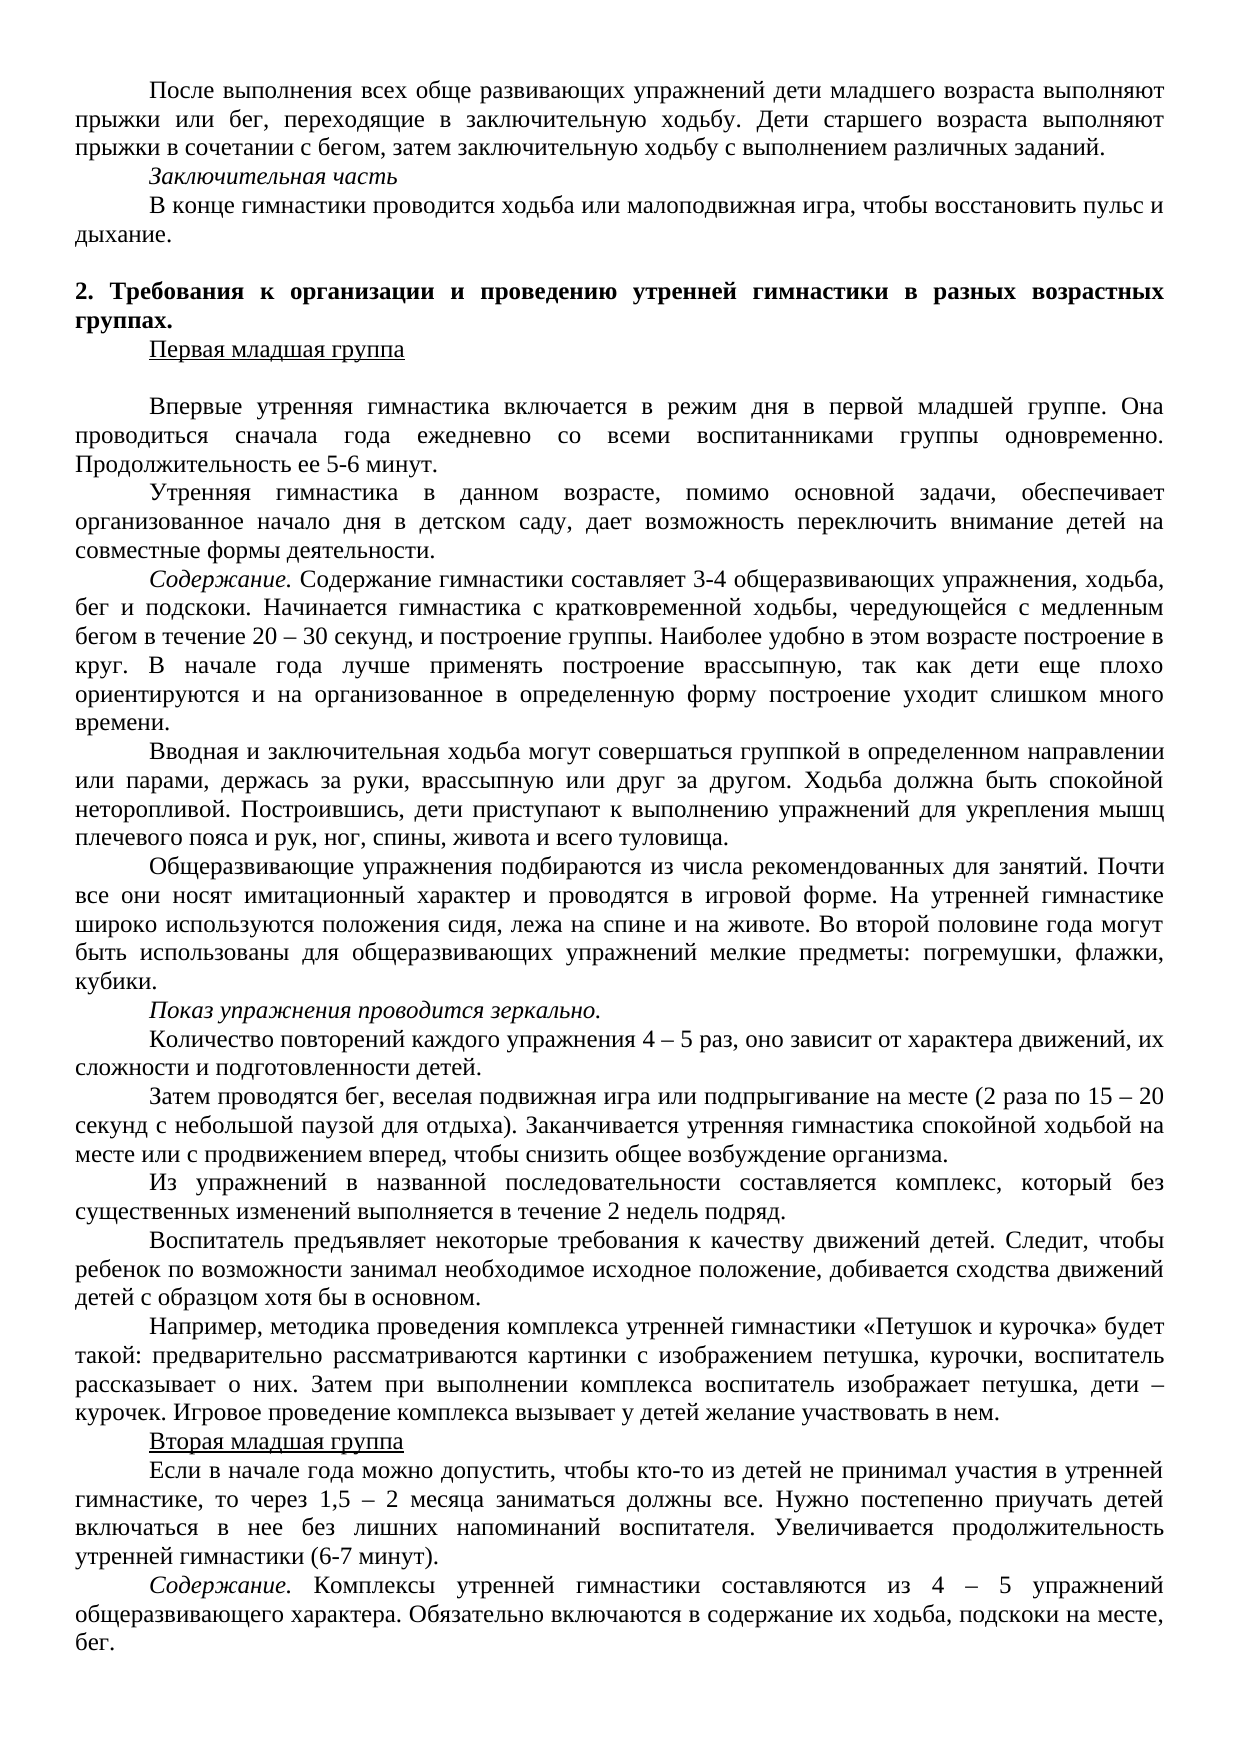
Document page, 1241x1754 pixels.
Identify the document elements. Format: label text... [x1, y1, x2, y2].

text Показ упражнения проводится зеркально. [75, 995, 1165, 1024]
text Воспитатель предъявляет некоторые требования к качеству движений детей. Следит, чтобы ребенок по возможности занимал необходимое исходное положение, добивается сходства движений детей с образцом хотя бы в основном. [75, 1225, 1165, 1311]
text Содержание. Содержание гимнастики составляет 3-4 общеразвивающих упражнения, ходьба, бег и подскоки. Начинается гимнастика с кратковременной ходьбы, чередующейся с медленным бегом в течение 20 – 30 секунд, и построение группы. Наиболее удобно в этом возрасте построение в круг. В начале года лучше применять построение врассыпную, так как дети еще плохо ориентируются и на организованное в определенную форму построение уходит слишком много времени. [75, 564, 1165, 736]
text Заключительная часть [75, 161, 1165, 190]
text Общеразвивающие упражнения подбираются из числа рекомендованных для занятий. Почти все они носят имитационный характер и проводятся в игровой форме. На утренней гимнастике широко используются положения сидя, лежа на спине и на животе. Во второй половине года могут быть использованы для общеразвивающих упражнений мелкие предметы: погремушки, флажки, кубики. [75, 851, 1165, 995]
text Содержание. Комплексы утренней гимнастики составляются из 4 – 5 упражнений общеразвивающего характера. Обязательно включаются в содержание их ходьба, подскоки на месте, бег. [75, 1570, 1165, 1656]
text В конце гимнастики проводится ходьба или малоподвижная игра, чтобы восстановить пульс и дыхание. [75, 190, 1165, 247]
text Затем проводятся бег, веселая подвижная игра или подпрыгивание на месте (2 раза по 15 – 20 секунд с небольшой паузой для отдыха). Заканчивается утренняя гимнастика спокойной ходьбой на месте или с продвижением вперед, чтобы снизить общее возбуждение организма. [75, 1081, 1165, 1167]
text Утренняя гимнастика в данном возрасте, помимо основной задачи, обеспечивает организованное начало дня в детском саду, дает возможность переключить внимание детей на совместные формы деятельности. [75, 477, 1165, 564]
text Если в начале года можно допустить, чтобы кто-то из детей не принимал участия в утренней гимнастике, то через 1,5 – 2 месяца заниматься должны все. Нужно постепенно приучать детей включаться в нее без лишних напоминаний воспитателя. Увеличивается продолжительность утренней гимнастики (6-7 минут). [75, 1455, 1165, 1570]
text Количество повторений каждого упражнения 4 – 5 раз, оно зависит от характера движений, их сложности и подготовленности детей. [75, 1024, 1165, 1081]
text 2. Требования к организации и проведению утренней гимнастики в разных возрастных группах. [75, 276, 1165, 334]
text Первая младшая группа [75, 334, 1165, 362]
text Вторая младшая группа [75, 1426, 1165, 1455]
text Вводная и заключительная ходьба могут совершаться группкой в определенном направлении или парами, держась за руки, врассыпную или друг за другом. Ходьба должна быть спокойной неторопливой. Построившись, дети приступают к выполнению упражнений для укрепления мышц плечевого пояса и рук, ног, спины, живота и всего туловища. [75, 736, 1165, 851]
text Впервые утренняя гимнастика включается в режим дня в первой младшей группе. Она проводиться сначала года ежедневно со всеми воспитанниками группы одновременно. Продолжительность ее 5-6 минут. [75, 391, 1165, 477]
text Из упражнений в названной последовательности составляется комплекс, который без существенных изменений выполняется в течение 2 недель подряд. [75, 1167, 1165, 1225]
text Например, методика проведения комплекса утренней гимнастики «Петушок и курочка» будет такой: предварительно рассматриваются картинки с изображением петушка, курочки, воспитатель рассказывает о них. Затем при выполнении комплекса воспитатель изображает петушка, дети – курочек. Игровое проведение комплекса вызывает у детей желание участвовать в нем. [75, 1311, 1165, 1426]
text После выполнения всех обще развивающих упражнений дети младшего возраста выполняют прыжки или бег, переходящие в заключительную ходьбу. Дети старшего возраста выполняют прыжки в сочетании с бегом, затем заключительную ходьбу с выполнением различных заданий. [75, 75, 1165, 161]
